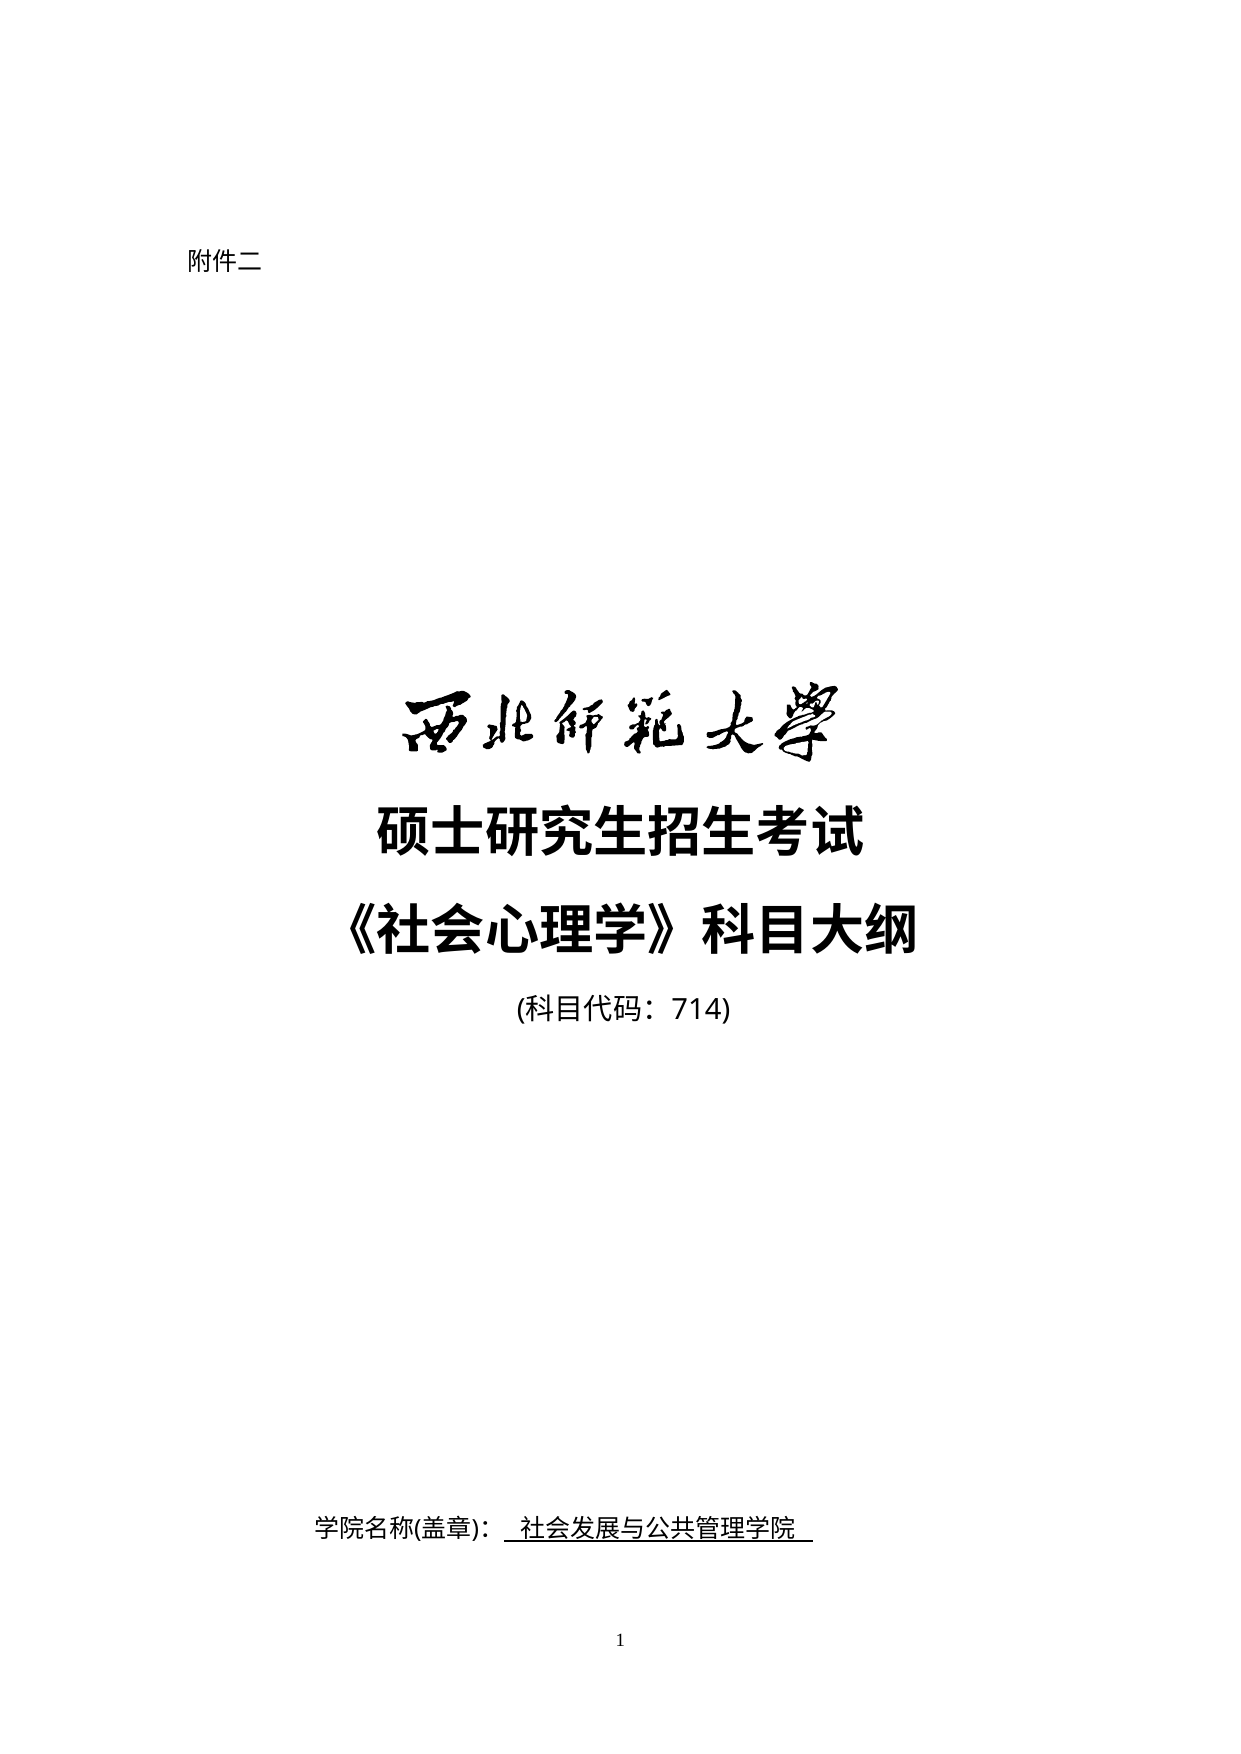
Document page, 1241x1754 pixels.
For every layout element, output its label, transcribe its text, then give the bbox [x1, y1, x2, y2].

text 附件二 [187, 227, 1053, 292]
text 《社会心理学》科目大纲 [187, 877, 1053, 974]
text 硕士研究生招生考试 [187, 779, 1053, 877]
text 学院名称(盖章)： 社会发展与公共管理学院 [187, 1494, 1053, 1559]
text (科目代码：714) [187, 974, 1053, 1039]
